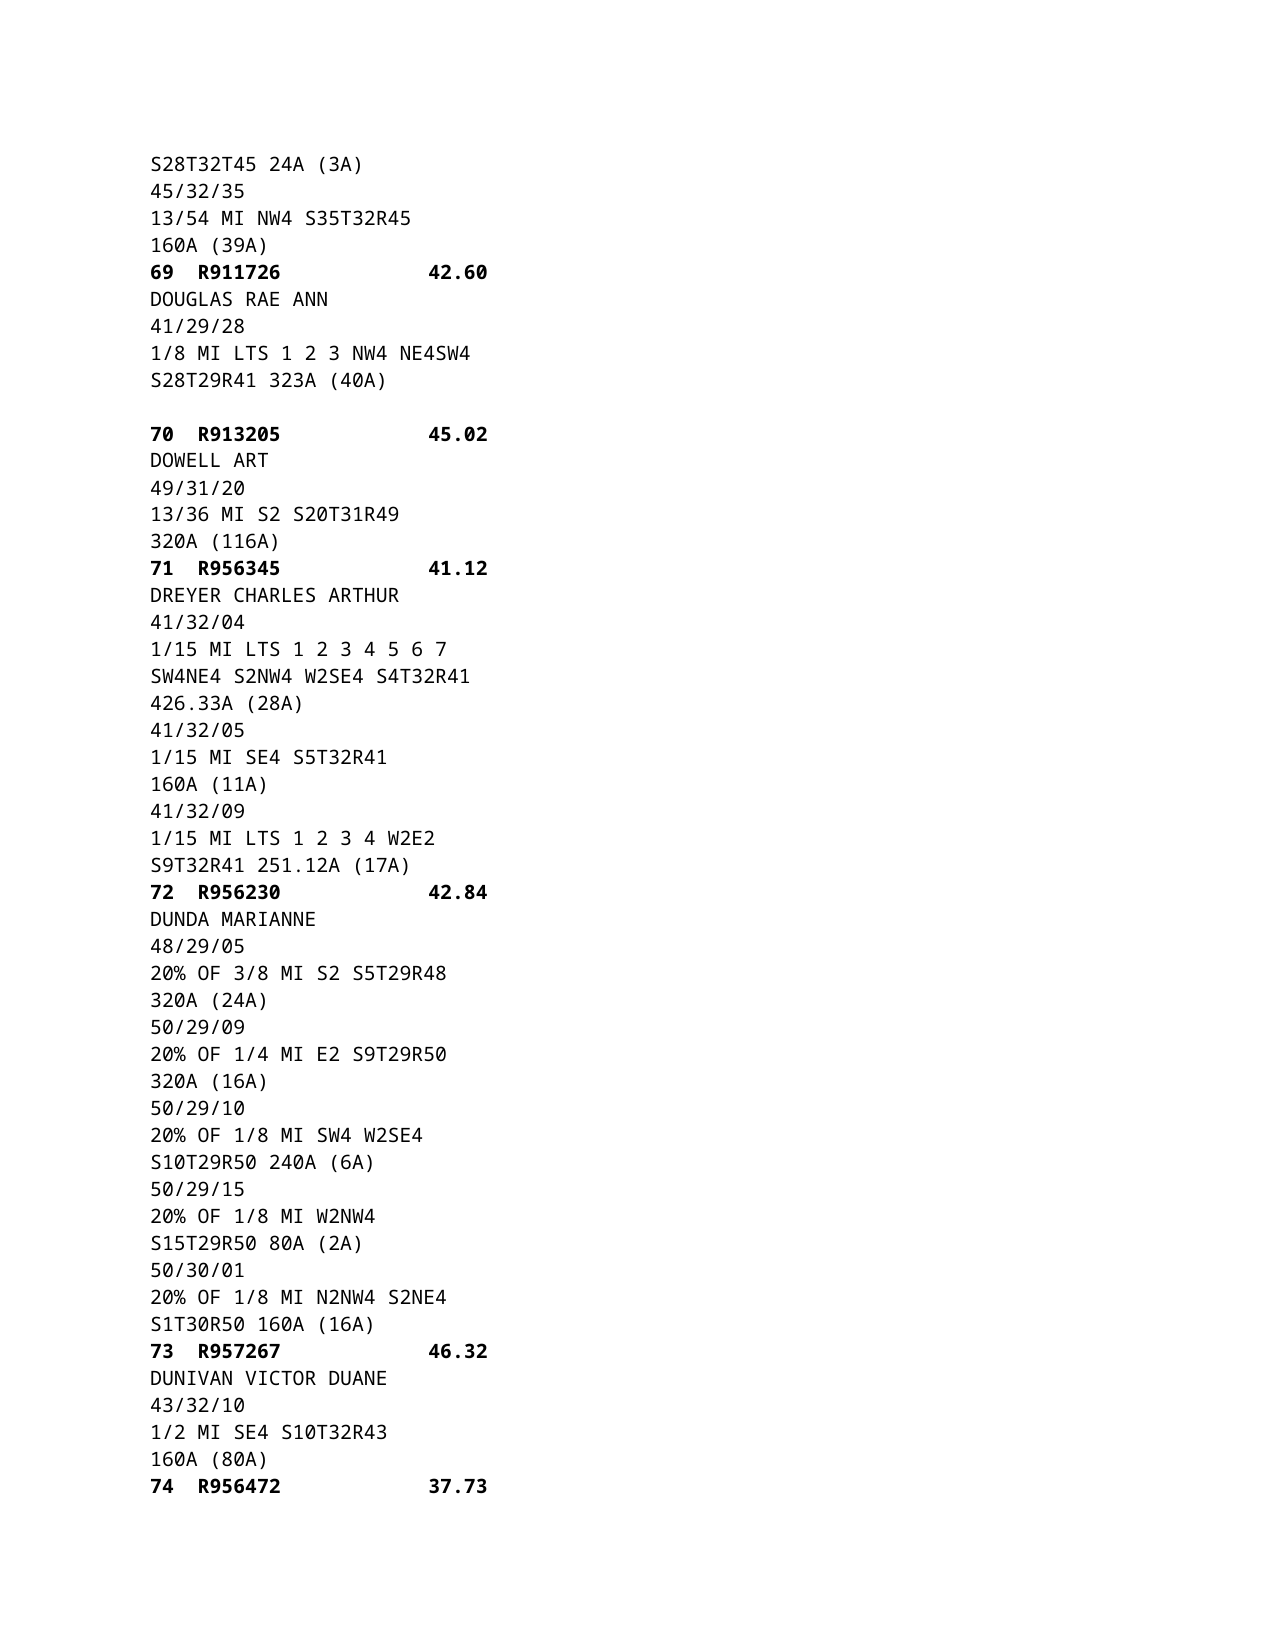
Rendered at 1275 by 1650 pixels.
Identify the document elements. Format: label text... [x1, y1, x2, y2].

text 1/8 MI LTS 1 2 3 NW4 NE4SW4 [150, 339, 1125, 366]
text 160A (80A) [150, 1445, 1125, 1472]
text SW4NE4 S2NW4 W2SE4 S4T32R41 [150, 663, 1125, 689]
text DUNDA MARIANNE [150, 905, 1125, 932]
text 41/32/05 [150, 717, 1125, 743]
text 20% OF 1/8 MI W2NW4 [150, 1202, 1125, 1229]
text S1T30R50 160A (16A) [150, 1310, 1125, 1337]
text 1/15 MI LTS 1 2 3 4 W2E2 [150, 824, 1125, 851]
text 41/32/04 [150, 609, 1125, 636]
text 13/36 MI S2 S20T31R49 [150, 501, 1125, 528]
text 20% OF 1/4 MI E2 S9T29R50 [150, 1040, 1125, 1067]
text 320A (116A) [150, 528, 1125, 555]
text 45/32/35 [150, 177, 1125, 204]
text 20% OF 3/8 MI S2 S5T29R48 [150, 959, 1125, 986]
text S28T29R41 323A (40A) [150, 366, 1125, 393]
text DREYER CHARLES ARTHUR [150, 582, 1125, 609]
text 426.33A (28A) [150, 689, 1125, 717]
text DOUGLAS RAE ANN [150, 285, 1125, 312]
text 49/31/20 [150, 474, 1125, 501]
text 160A (11A) [150, 771, 1125, 797]
text 74 R956472 37.73 [150, 1472, 1125, 1499]
text 20% OF 1/8 MI SW4 W2SE4 [150, 1121, 1125, 1148]
text 73 R957267 46.32 [150, 1337, 1125, 1364]
text 48/29/05 [150, 932, 1125, 959]
text 69 R911726 42.60 [150, 258, 1125, 285]
text 1/2 MI SE4 S10T32R43 [150, 1418, 1125, 1445]
text 160A (39A) [150, 231, 1125, 258]
text 1/15 MI LTS 1 2 3 4 5 6 7 [150, 636, 1125, 663]
text 20% OF 1/8 MI N2NW4 S2NE4 [150, 1283, 1125, 1310]
text S9T32R41 251.12A (17A) [150, 851, 1125, 878]
text 1/15 MI SE4 S5T32R41 [150, 743, 1125, 771]
text 50/30/01 [150, 1256, 1125, 1283]
text 71 R956345 41.12 [150, 555, 1125, 582]
text 320A (24A) [150, 986, 1125, 1013]
text 13/54 MI NW4 S35T32R45 [150, 204, 1125, 231]
text 43/32/10 [150, 1391, 1125, 1418]
text 50/29/09 [150, 1013, 1125, 1040]
text 320A (16A) [150, 1067, 1125, 1094]
text S10T29R50 240A (6A) [150, 1148, 1125, 1175]
text S28T32T45 24A (3A) [150, 150, 1125, 177]
text 41/32/09 [150, 797, 1125, 824]
text DOWELL ART [150, 447, 1125, 474]
text 72 R956230 42.84 [150, 878, 1125, 905]
text 41/29/28 [150, 312, 1125, 339]
text DUNIVAN VICTOR DUANE [150, 1364, 1125, 1391]
text S15T29R50 80A (2A) [150, 1229, 1125, 1256]
text 50/29/15 [150, 1175, 1125, 1202]
text 70 R913205 45.02 [150, 420, 1125, 447]
text 50/29/10 [150, 1094, 1125, 1121]
